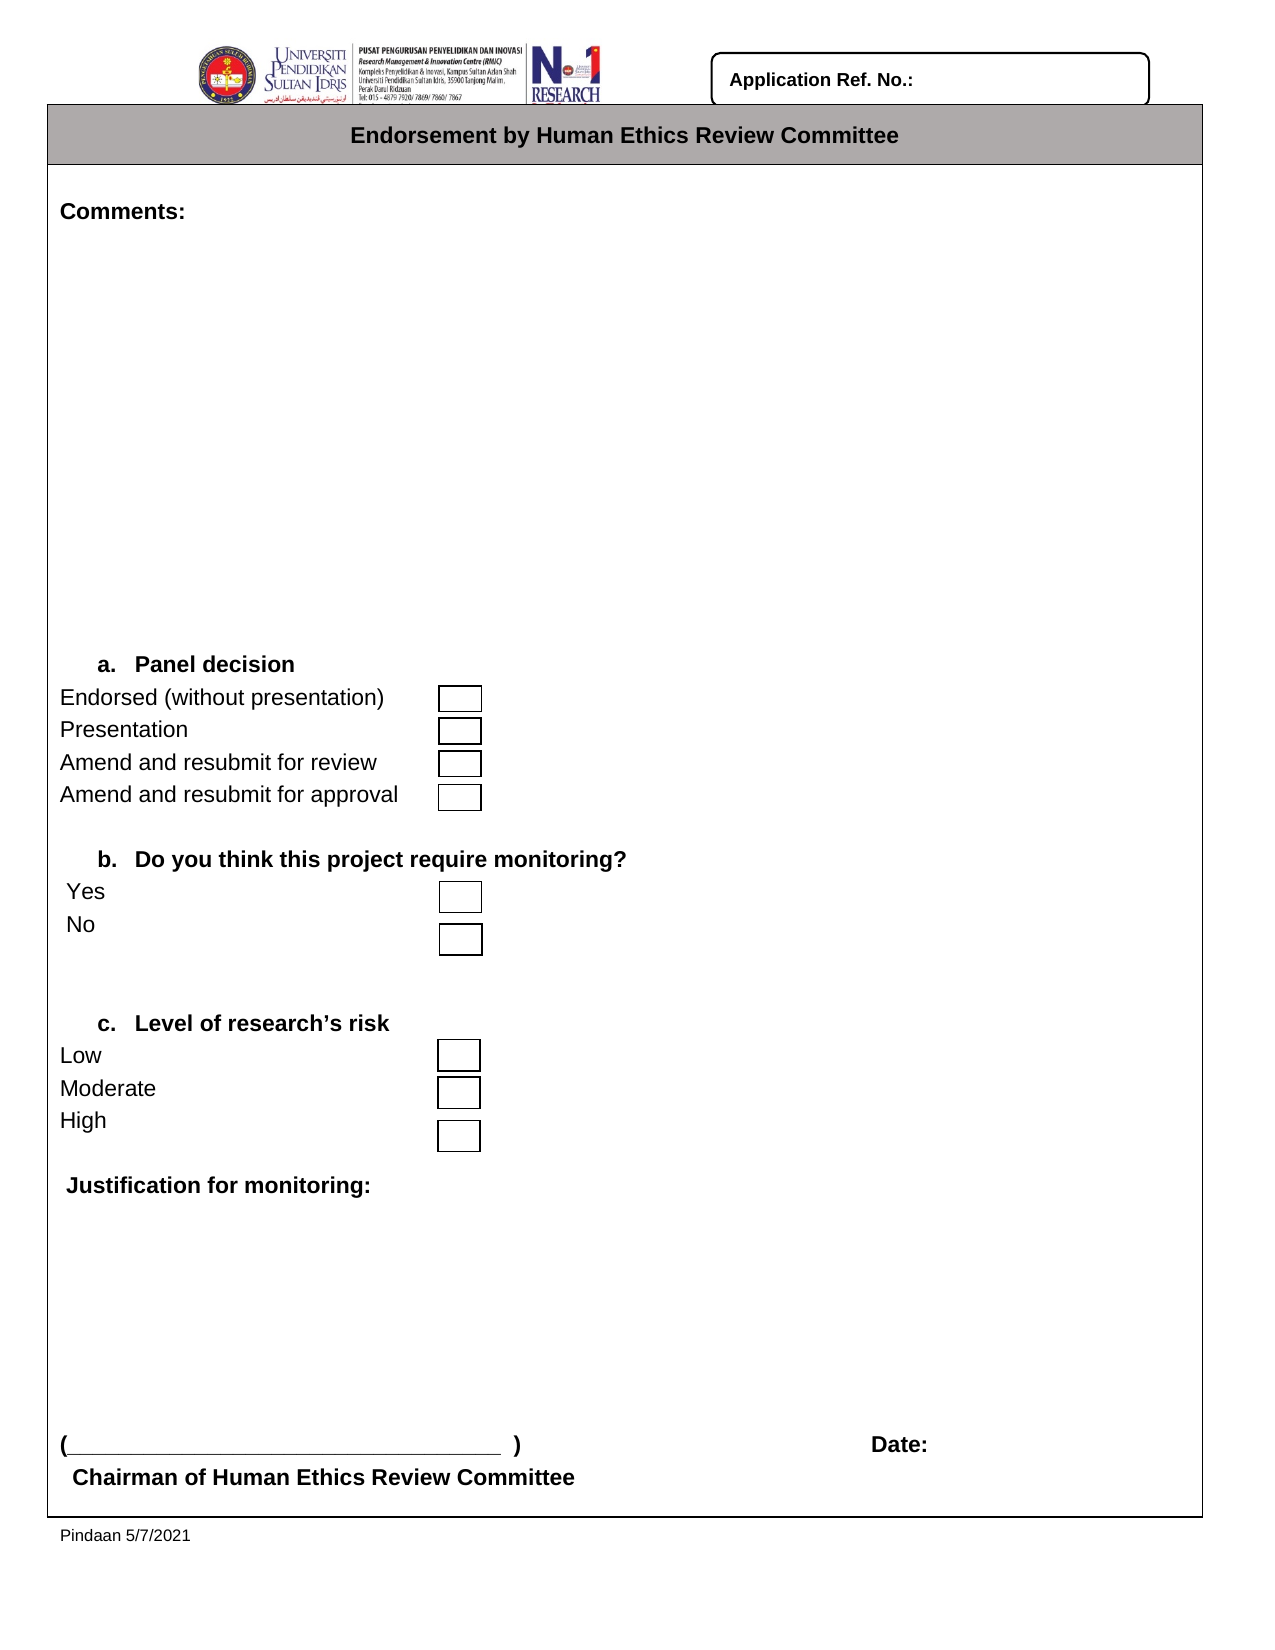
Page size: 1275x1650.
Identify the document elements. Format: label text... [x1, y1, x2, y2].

picture [197, 38, 604, 104]
table_cell Comments: Panel decision Endorsed (without presentation) Presentation Amend and resubmit for review Amend and resubmit for approval Do you think this project require monitoring? Yes No Level of research’s risk Low Moderate High Justification for monitoring: (__________________________________ ) Date: Chairman of Human Ethics Review Committee [48, 165, 1202, 1516]
table_header Endorsement by Human Ethics Review Committee [48, 105, 1202, 164]
